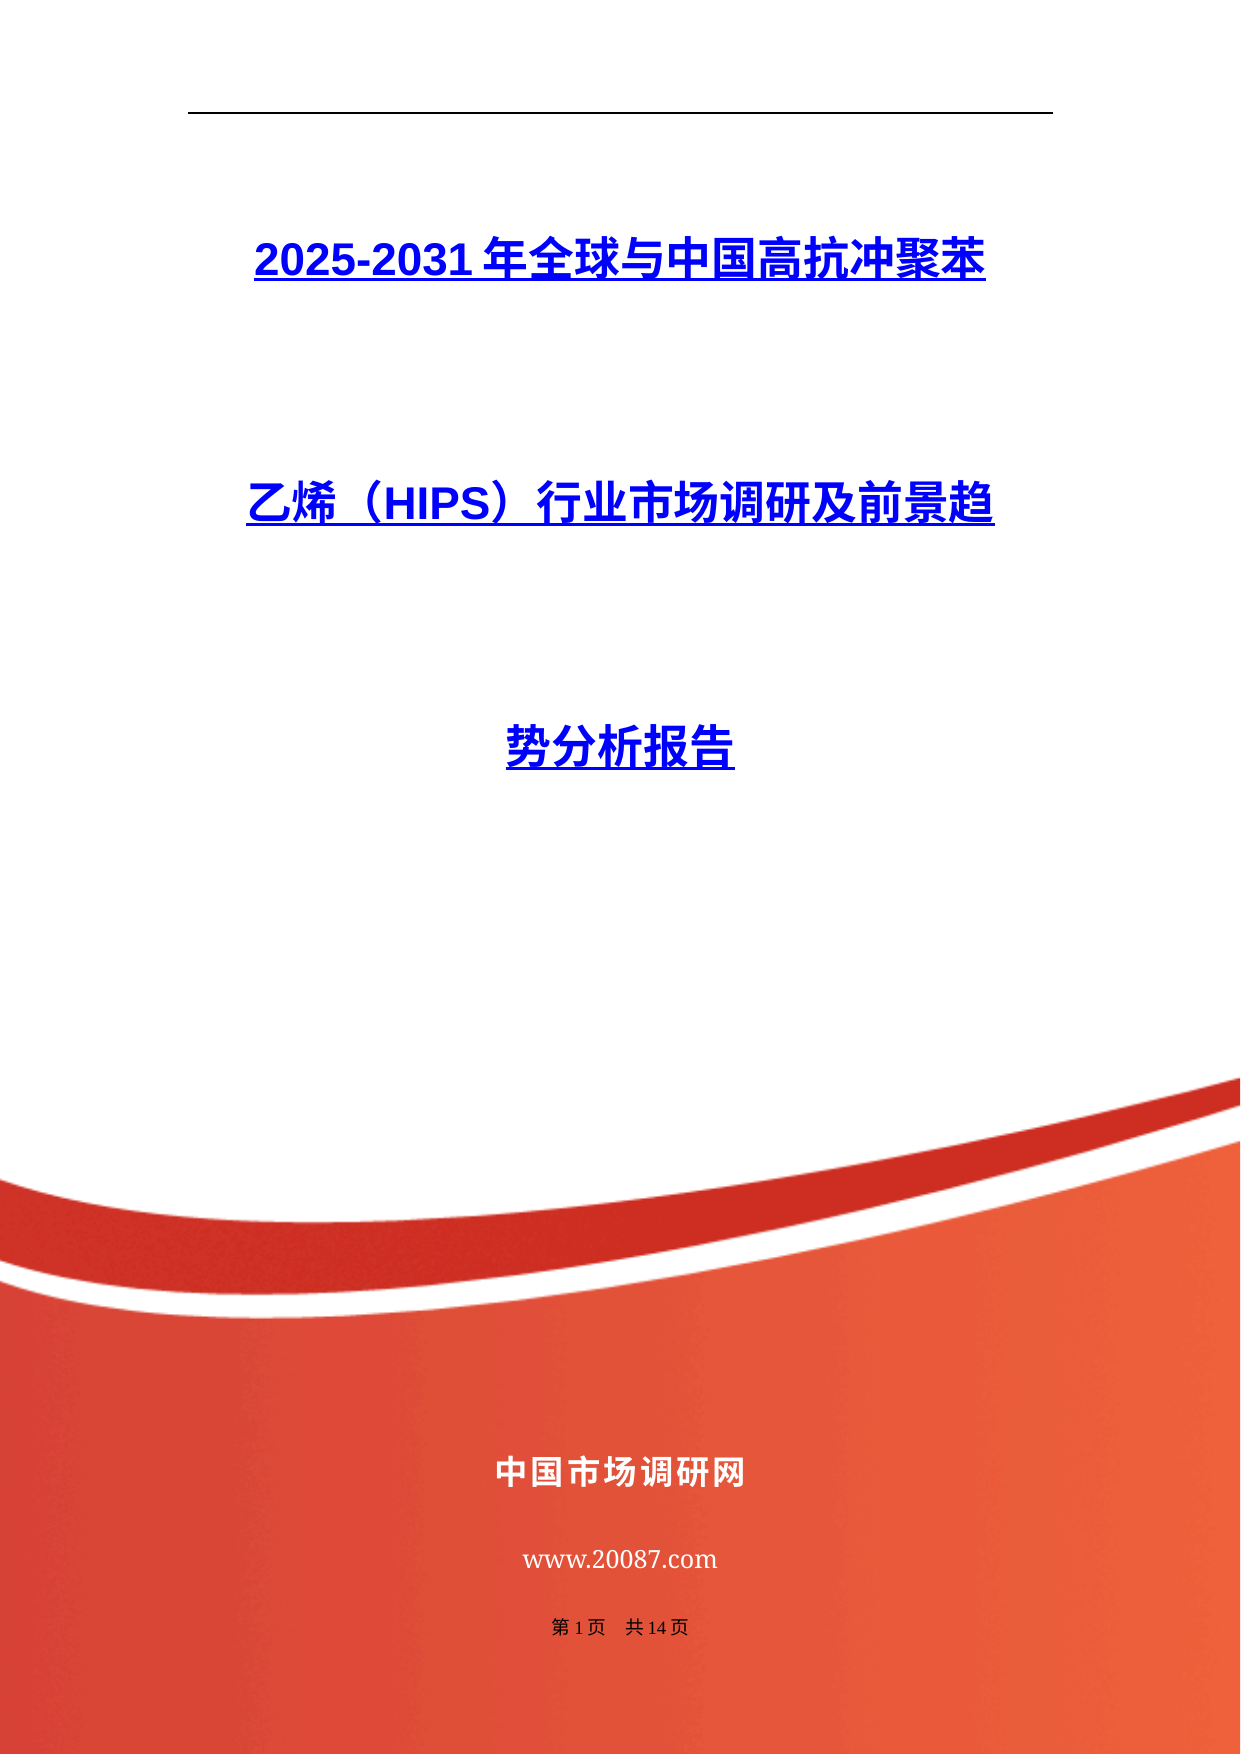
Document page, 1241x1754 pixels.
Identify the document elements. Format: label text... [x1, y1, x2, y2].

picture [0, 1006, 1241, 1754]
table_header 2025-2031年全球与中国高抗冲聚苯乙烯（HIPS）行业市场调研及前景趋势分析报告 [188, 207, 1053, 871]
text www.20087.com [187, 1526, 1053, 1591]
subtitle 中国市场调研网 [187, 1437, 1053, 1502]
